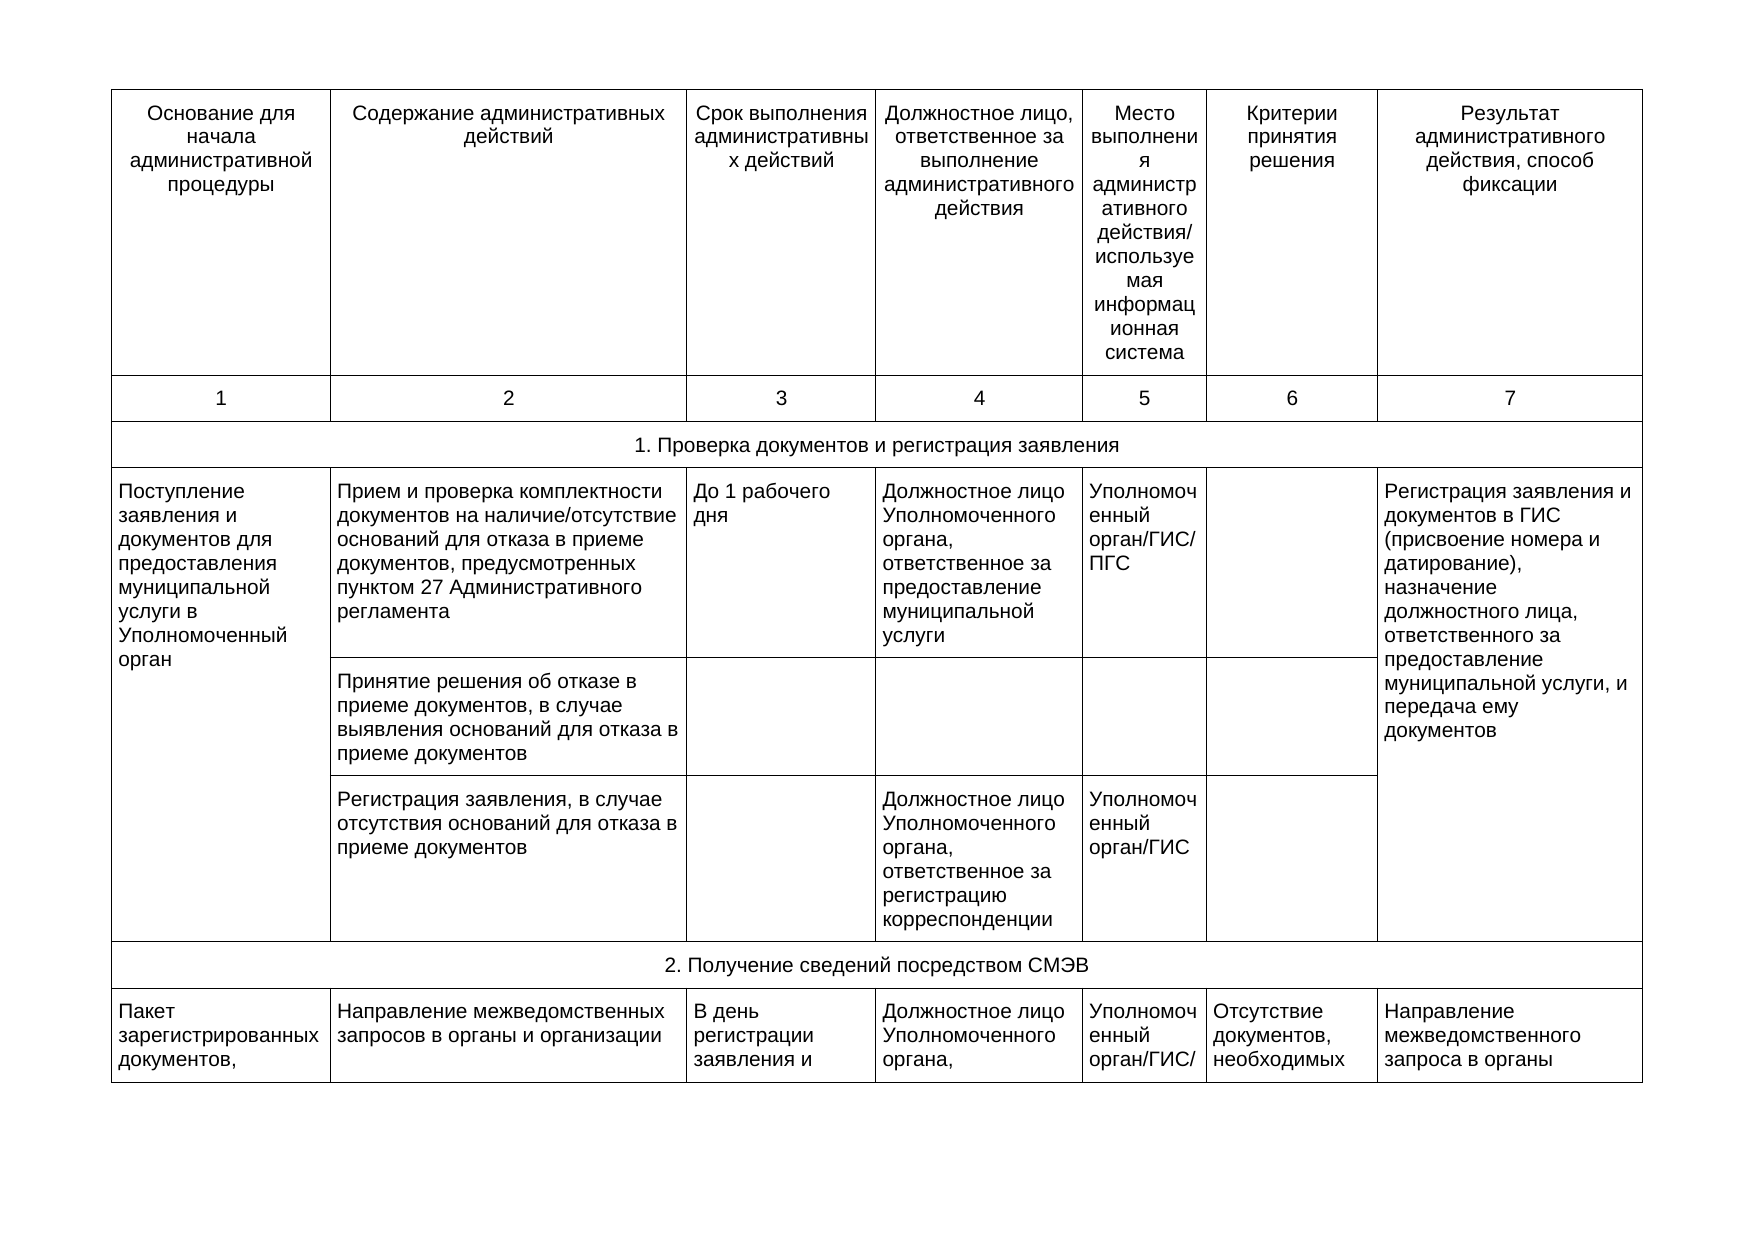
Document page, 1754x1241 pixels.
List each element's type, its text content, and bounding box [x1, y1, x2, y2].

table_cell Регистрация заявления и документов в ГИС (присвоение номера и датирование), назначение должностного лица, ответственного за предоставление муниципальной услуги, и передача ему документов [1378, 468, 1642, 941]
table_cell Прием и проверка комплектности документов на наличие/отсутствие оснований для отказа в приеме документов, предусмотренных пунктом 27 Административного регламента [331, 468, 686, 657]
table_header Содержание административных действий [331, 90, 686, 374]
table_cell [112, 989, 330, 1082]
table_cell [331, 989, 686, 1082]
table_header Критерии принятия решения [1207, 90, 1377, 374]
table_cell 1. Проверка документов и регистрация заявления [112, 422, 1642, 467]
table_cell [876, 989, 1082, 1082]
table_cell До 1 рабочего дня [687, 468, 875, 657]
table_cell [1083, 658, 1206, 775]
table_cell 5 [1083, 376, 1206, 421]
table_cell [876, 658, 1082, 775]
table_cell 7 [1378, 376, 1642, 421]
table_cell Принятие решения об отказе в приеме документов, в случае выявления оснований для отказа в приеме документов [331, 658, 686, 775]
table_header Срок выполнения административных действий [687, 90, 875, 374]
table_cell 6 [1207, 376, 1377, 421]
table_header Основание для начала административной процедуры [112, 90, 330, 374]
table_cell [1207, 989, 1377, 1082]
table_cell 1 [112, 376, 330, 421]
table_cell Должностное лицо Уполномоченного органа, ответственное за регистрацию корреспонденции [876, 776, 1082, 941]
table_cell 4 [876, 376, 1082, 421]
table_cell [1083, 989, 1206, 1082]
table_cell Поступление заявления и документов для предоставления муниципальной услуги в Уполномоченный орган [112, 468, 330, 941]
table_cell Должностное лицо Уполномоченного органа, ответственное за предоставление муниципальной услуги [876, 468, 1082, 657]
table_header Результат административного действия, способ фиксации [1378, 90, 1642, 374]
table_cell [687, 989, 875, 1082]
table_cell Регистрация заявления, в случае отсутствия оснований для отказа в приеме документов [331, 776, 686, 941]
table_cell [1207, 658, 1377, 775]
table_header Должностное лицо, ответственное за выполнение административного действия [876, 90, 1082, 374]
table_cell [1207, 468, 1377, 657]
table_cell [1207, 776, 1377, 941]
table_cell Уполномоченный орган/ГИС/ПГС [1083, 468, 1206, 657]
table_cell [687, 776, 875, 941]
table_header Место выполнения административного действия/ используемая информационная система [1083, 90, 1206, 374]
table_cell 2 [331, 376, 686, 421]
table_cell 3 [687, 376, 875, 421]
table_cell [1378, 989, 1642, 1082]
table_cell Уполномоченный орган/ГИС [1083, 776, 1206, 941]
table_cell 2. Получение сведений посредством СМЭВ [112, 942, 1642, 987]
table_cell [687, 658, 875, 775]
